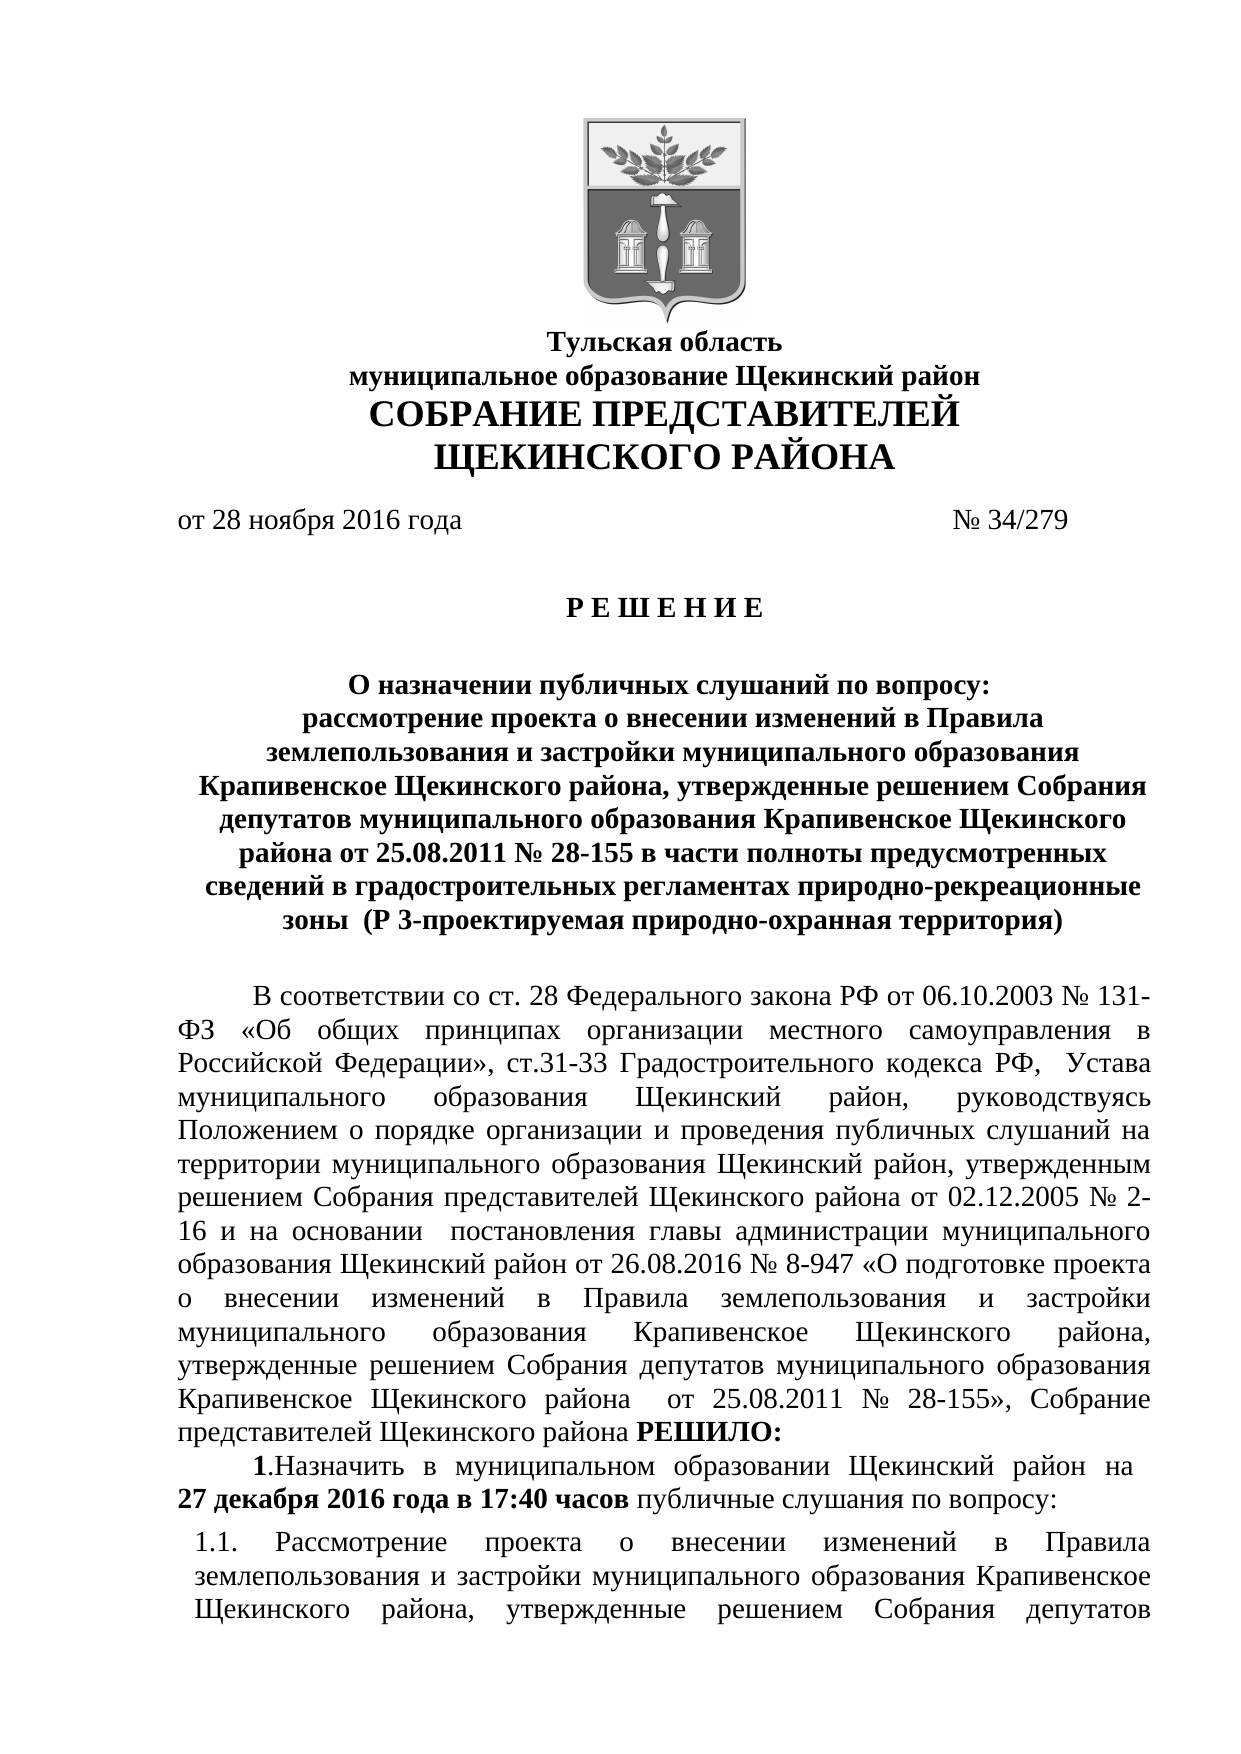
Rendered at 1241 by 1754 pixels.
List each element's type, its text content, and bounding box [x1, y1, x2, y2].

title 1.Назначить в муниципальном образовании Щекинский район на 27 декабря 2016 года в 17:40 часов публичные слушания по вопросу: [177, 1448, 1152, 1515]
text муниципальное образование Щекинский район [177, 358, 1152, 391]
subtitle СОБРАНИЕ ПРЕДСТАВИТЕЛЕЙ [177, 391, 1152, 434]
text О назначении публичных слушаний по вопросу: рассмотрение проекта о внесении изменений в Правила землепользования и застройки муниципального образования Крапивенское Щекинского района, утвержденные решением Собрания депутатов муниципального образования Крапивенское Щекинского района от 25.08.2011 № 28-155 в части полноты предусмотренных сведений в градостроительных регламентах природно-рекреационные зоны (Р 3-проектируемая природно-охранная территория) [194, 667, 1152, 935]
subtitle ЩЕКИНСКОГО РАЙОНА [177, 434, 1152, 478]
subtitle Тульская область [177, 324, 1152, 358]
text от 28 ноября 2016 года № 34/279 [177, 502, 1152, 535]
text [194, 1524, 1152, 1625]
text Р Е Ш Е Н И Е [177, 591, 1152, 624]
text В соответствии со ст. 28 Федерального закона РФ от 06.10.2003 № 131-ФЗ «Об общих принципах организации местного самоуправления в Российской Федерации», ст.31-33 Градостроительного кодекса РФ, Устава муниципального образования Щекинский район, руководствуясь Положением о порядке организации и проведения публичных слушаний на территории муниципального образования Щекинский район, утвержденным решением Собрания представителей Щекинского района от 02.12.2005 № 2-16 и на основании постановления главы администрации муниципального образования Щекинский район от 26.08.2016 № 8-947 «О подготовке проекта о внесении изменений в Правила землепользования и застройки муниципального образования Крапивенское Щекинского района, утвержденные решением Собрания депутатов муниципального образования Крапивенское Щекинского района от 25.08.2011 № 28-155», Собрание представителей Щекинского района РЕШИЛО: [177, 978, 1152, 1448]
picture [583, 118, 746, 325]
